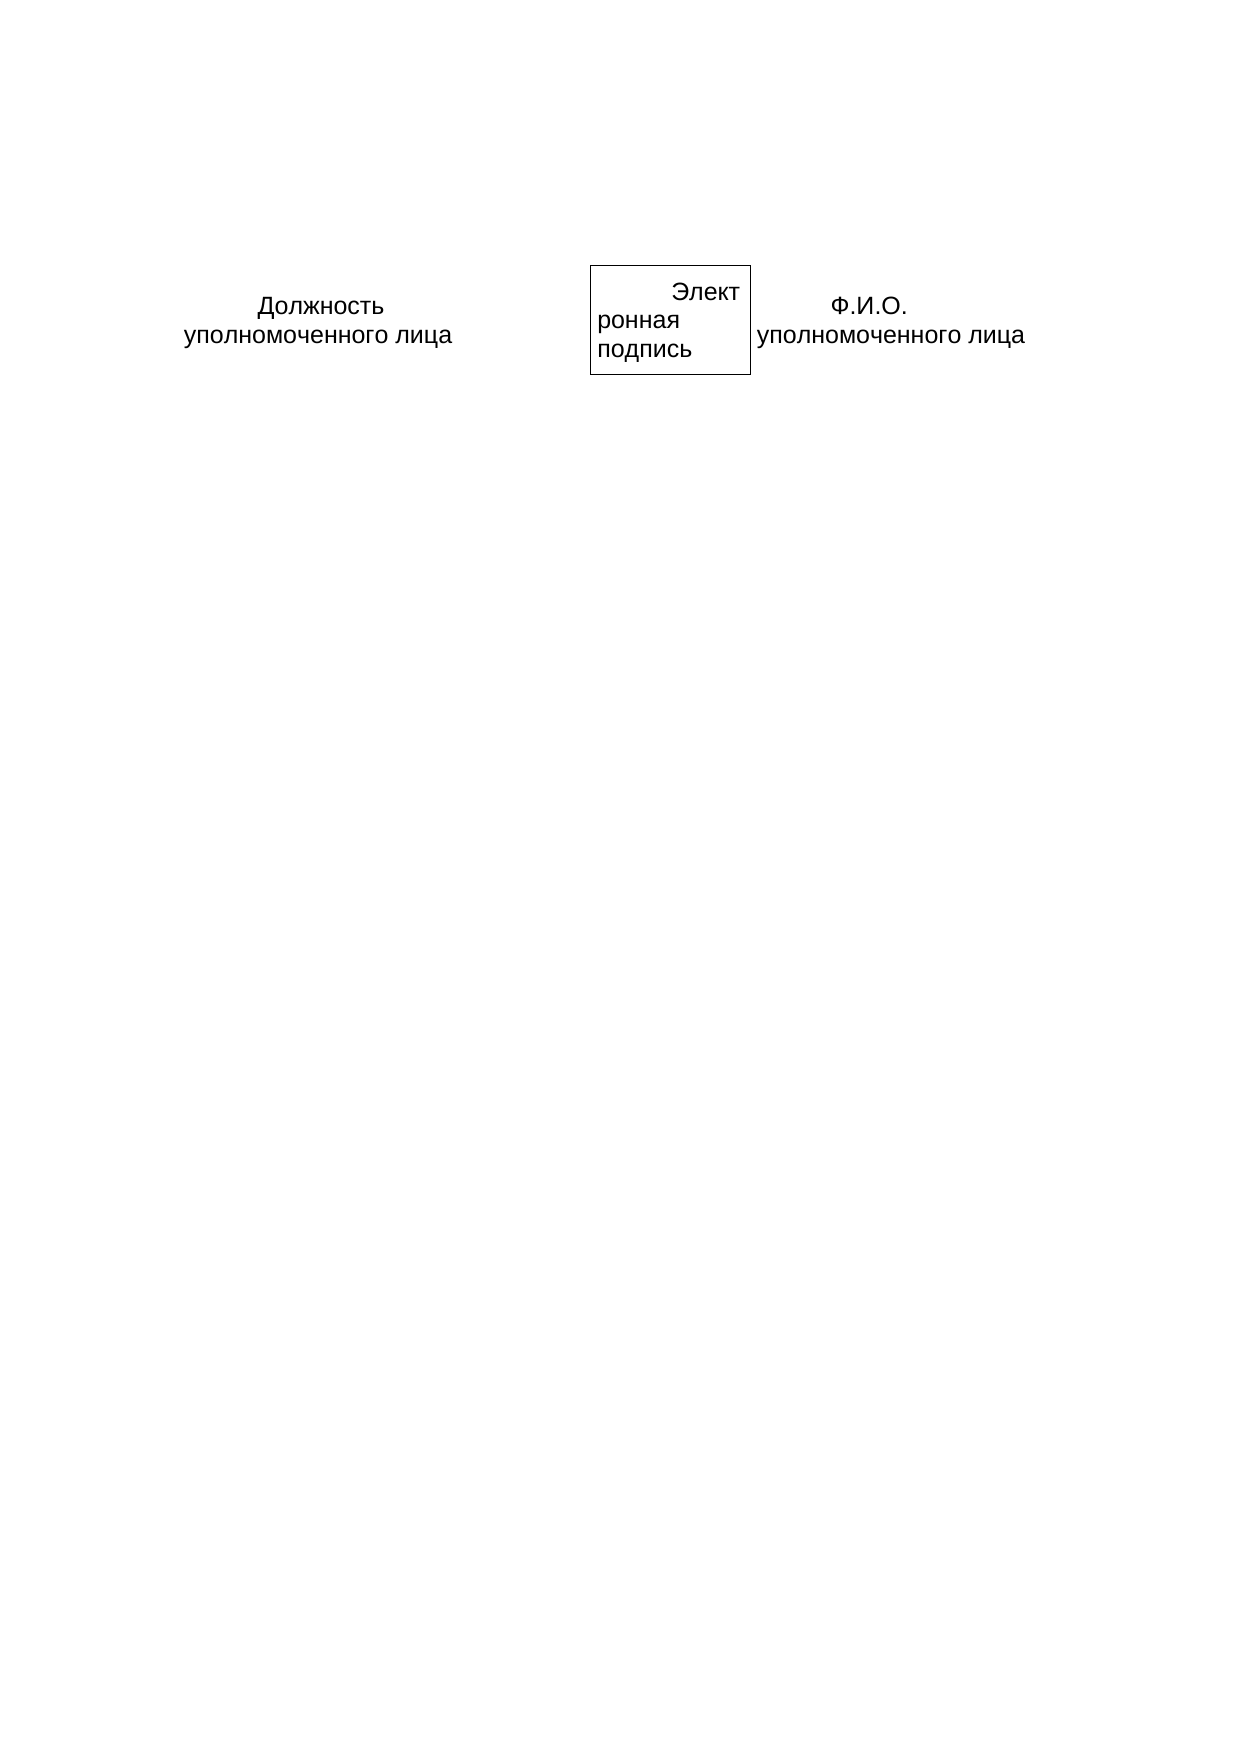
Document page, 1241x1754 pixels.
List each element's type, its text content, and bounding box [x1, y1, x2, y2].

table_header Ф.И.О. уполномоченного лица [751, 265, 1122, 373]
table_header Электронная подпись [591, 266, 750, 373]
table_header Должность уполномоченного лица [177, 265, 590, 373]
